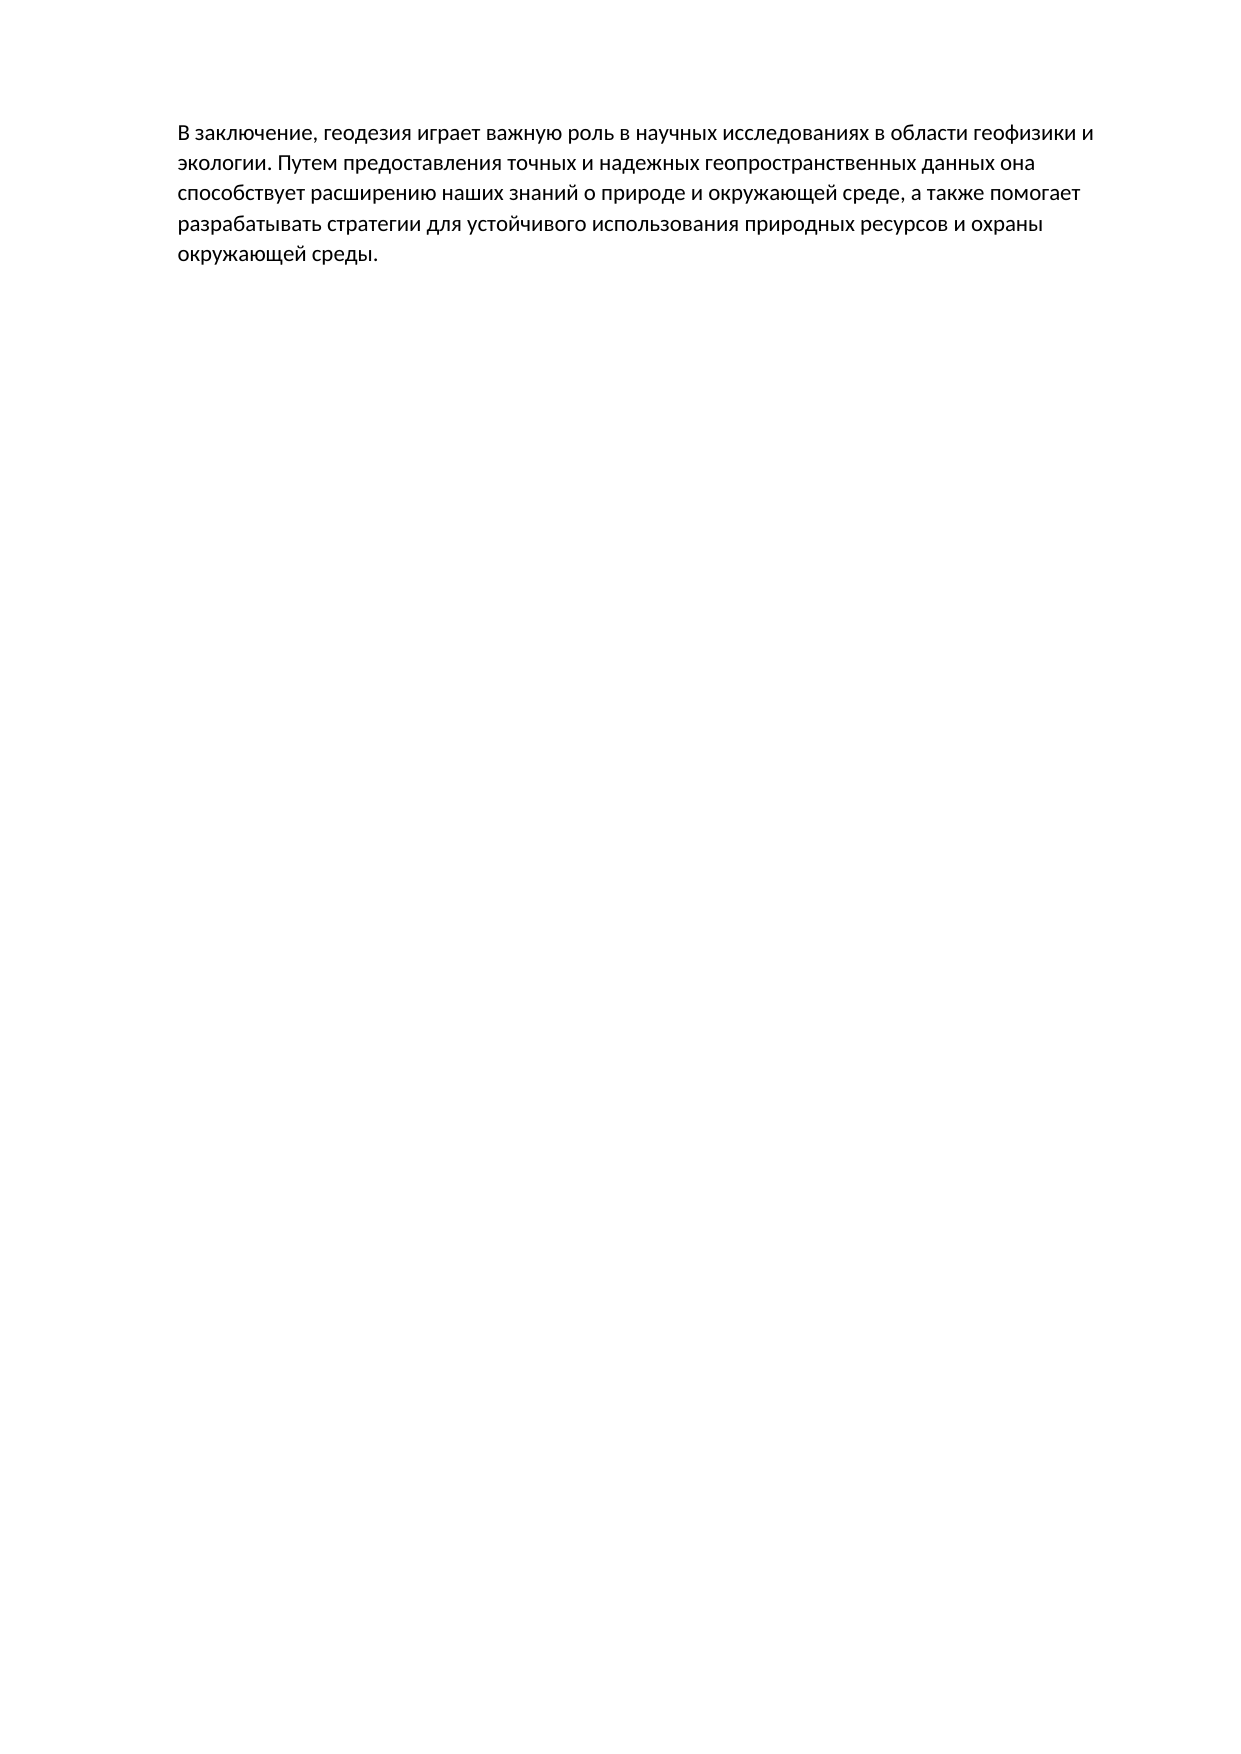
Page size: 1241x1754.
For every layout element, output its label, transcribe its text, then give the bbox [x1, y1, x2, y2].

text В заключение, геодезия играет важную роль в научных исследованиях в области геофизики и экологии. Путем предоставления точных и надежных геопространственных данных она способствует расширению наших знаний о природе и окружающей среде, а также помогает разрабатывать стратегии для устойчивого использования природных ресурсов и охраны окружающей среды. [177, 118, 1152, 267]
